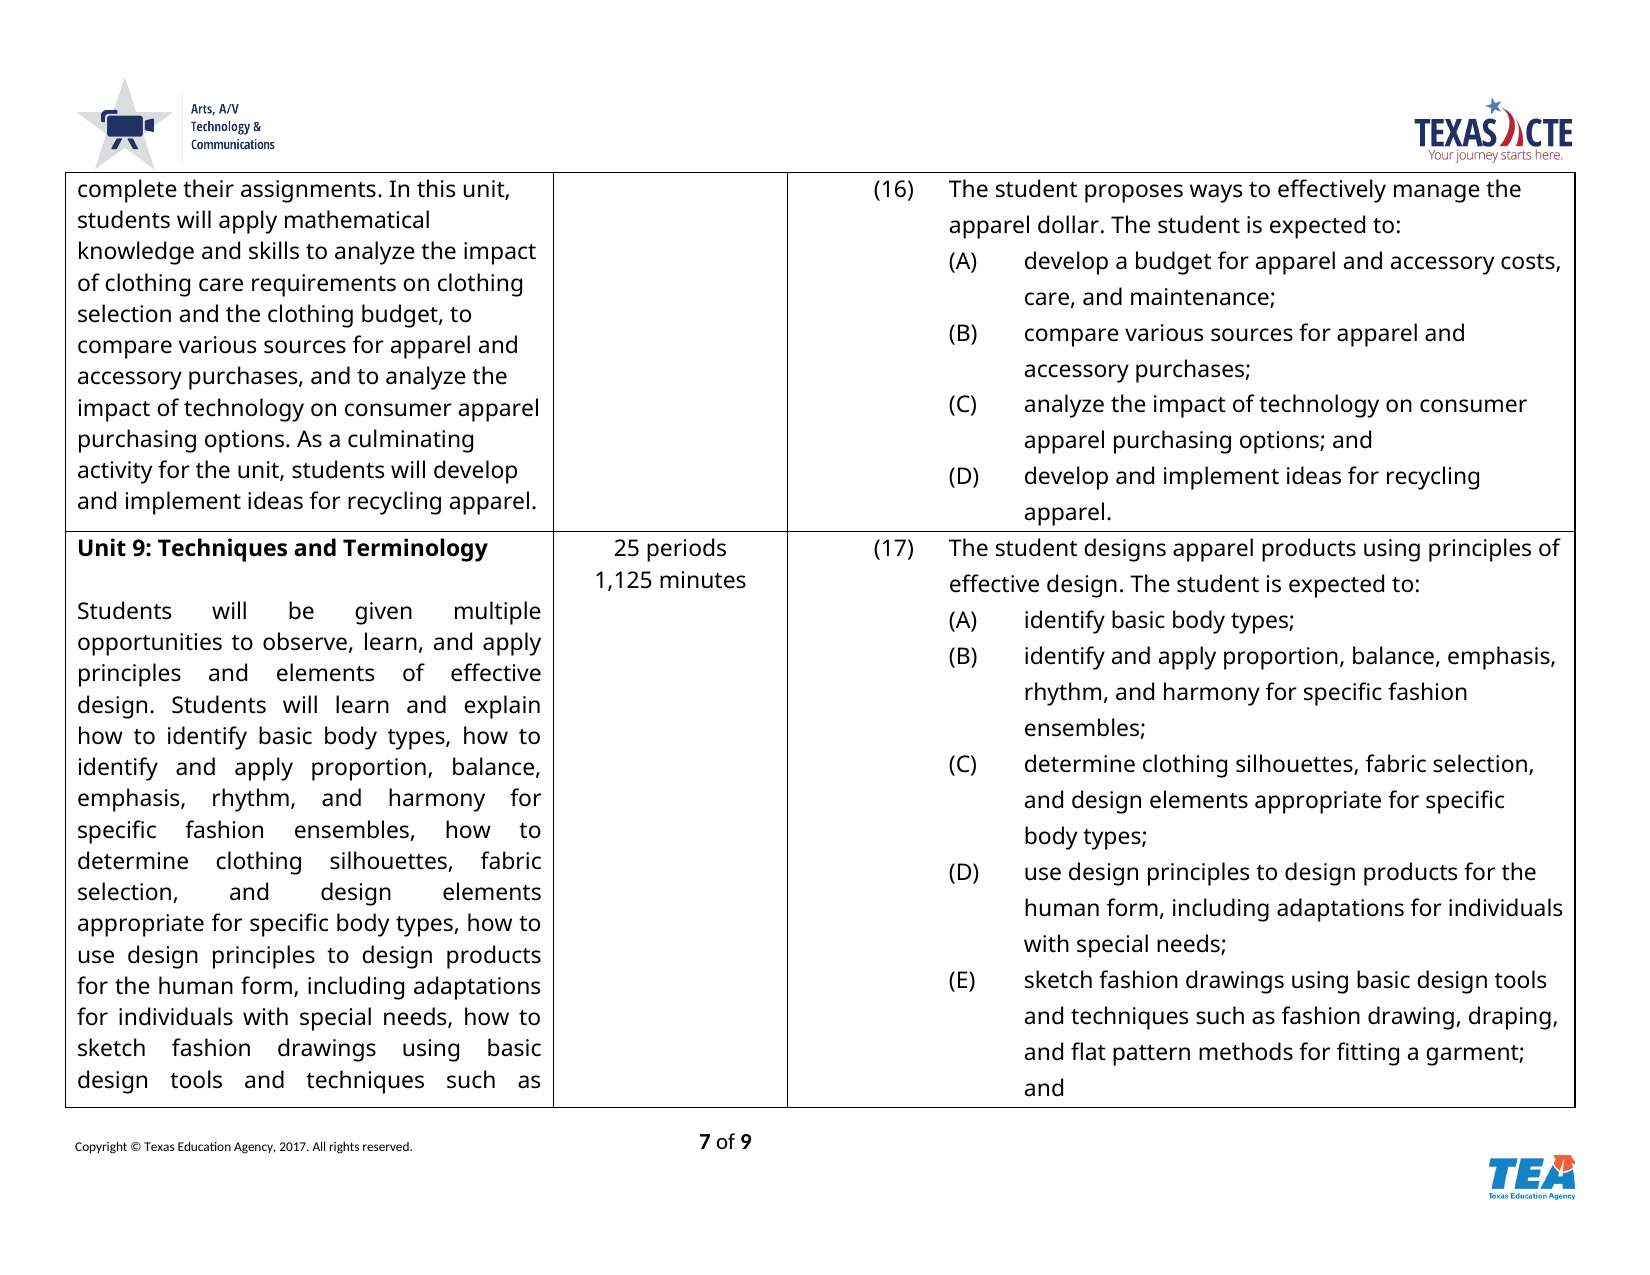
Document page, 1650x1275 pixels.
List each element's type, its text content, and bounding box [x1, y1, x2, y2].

picture [1398, 88, 1589, 172]
table_cell [554, 173, 787, 531]
table_cell [554, 532, 787, 1107]
picture [75, 75, 277, 172]
picture [1488, 1155, 1575, 1200]
table_cell [66, 173, 553, 531]
table_cell [66, 532, 553, 1107]
